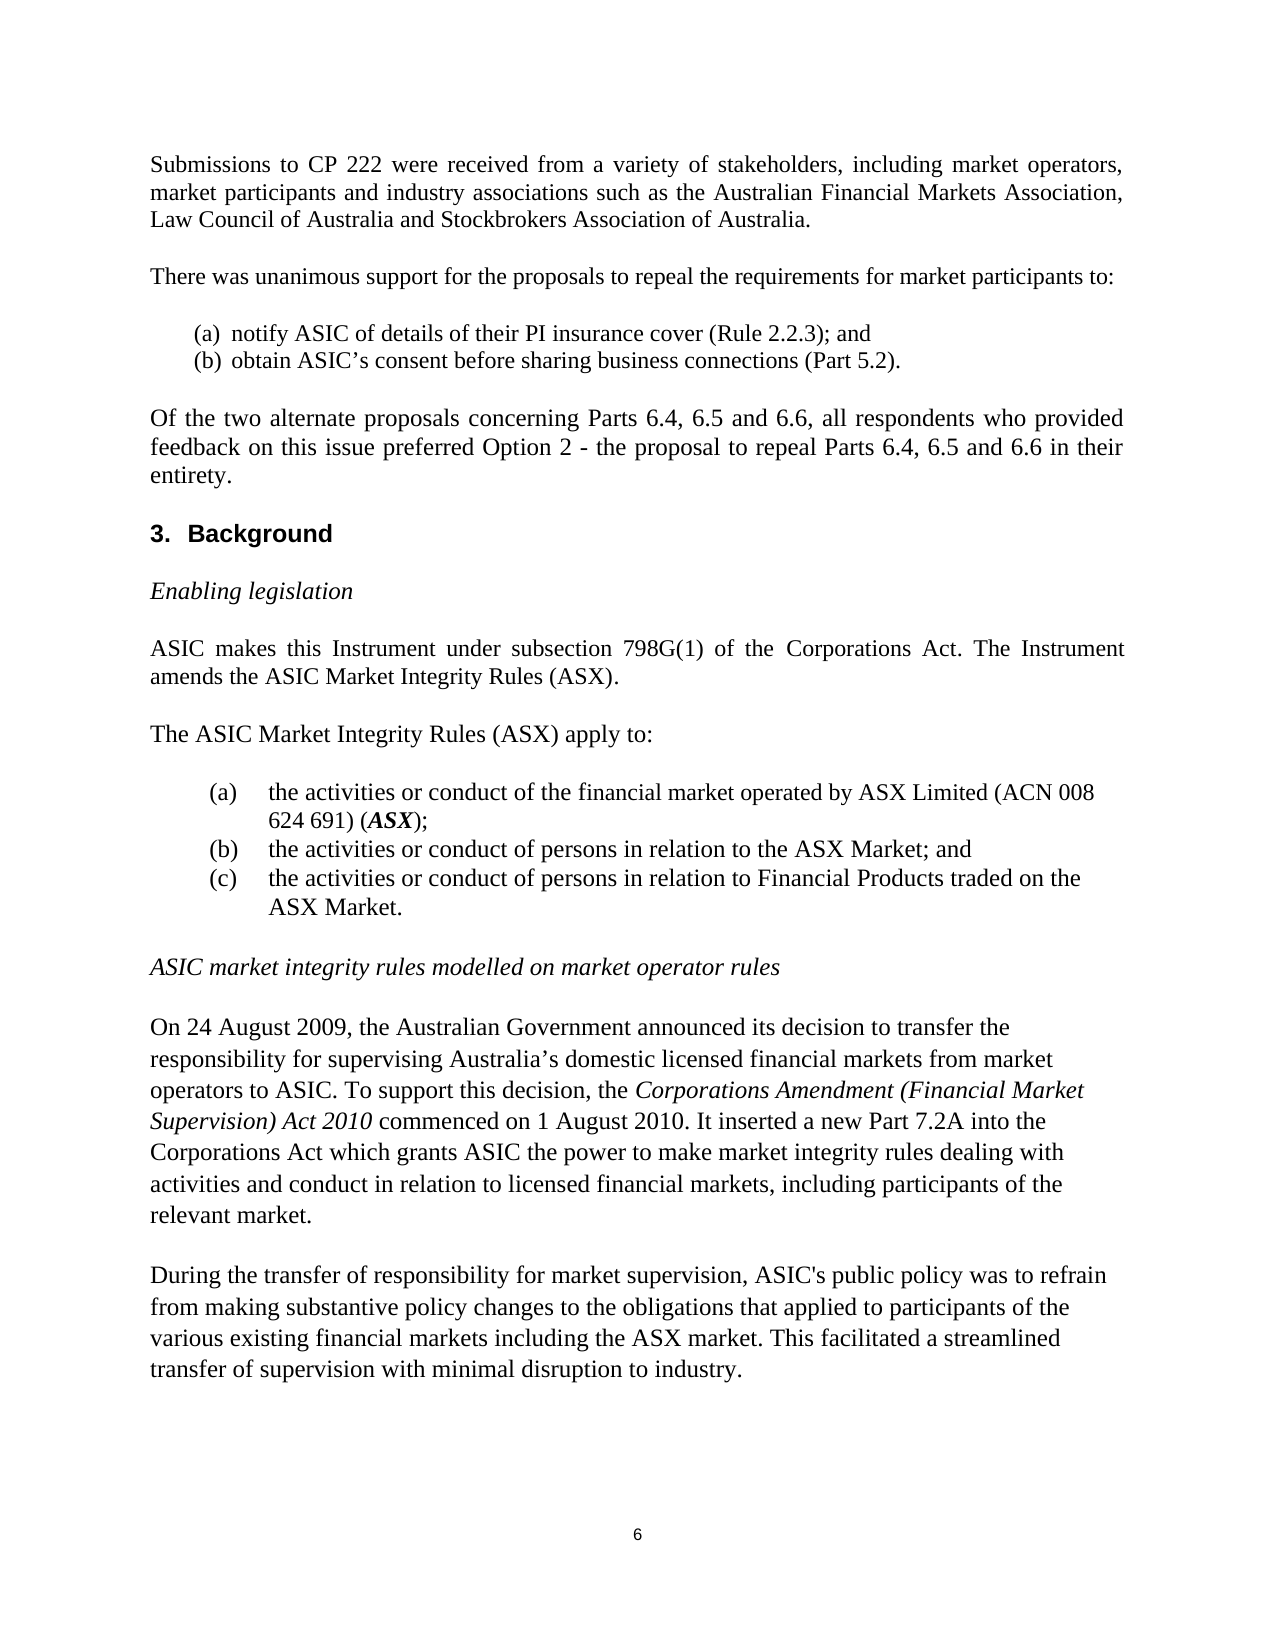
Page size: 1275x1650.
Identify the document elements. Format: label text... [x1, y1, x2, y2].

text ASIC market integrity rules modelled on market operator rules [150, 949, 1125, 981]
text The ASIC Market Integrity Rules (ASX) apply to: [150, 719, 1125, 747]
text During the transfer of responsibility for market supervision, ASIC's public policy was to refrain from making substantive policy changes to the obligations that applied to participants of the various existing financial markets including the ASX market. This facilitated a streamlined transfer of supervision with minimal disruption to industry. [150, 1258, 1125, 1383]
text Enabling legislation [150, 576, 1125, 605]
text There was unanimous support for the proposals to repeal the requirements for market participants to: [150, 262, 1125, 289]
text Of the two alternate proposals concerning Parts 6.4, 6.5 and 6.6, all respondents who provided feedback on this issue preferred Option 2 - the proposal to repeal Parts 6.4, 6.5 and 6.6 in their entirety. [150, 403, 1125, 489]
list Background [150, 518, 1125, 547]
text ASIC makes this Instrument under subsection 798G(1) of the Corporations Act. The Instrument amends the ASIC Market Integrity Rules (ASX). [150, 634, 1125, 689]
list obtain ASIC’s consent before sharing business connections (Part 5.2). [194, 346, 1125, 374]
list notify ASIC of details of their PI insurance cover (Rule 2.2.3); and [194, 319, 1125, 346]
text On 24 August 2009, the Australian Government announced its decision to transfer the responsibility for supervising Australia’s domestic licensed financial markets from market operators to ASIC. To support this decision, the Corporations Amendment (Financial Market Supervision) Act 2010 commenced on 1 August 2010. It inserted a new Part 7.2A into the Corporations Act which grants ASIC the power to make market integrity rules dealing with activities and conduct in relation to licensed financial markets, including participants of the relevant market. [150, 1010, 1125, 1229]
list the activities or conduct of the financial market operated by ASX Limited (ACN 008 624 691) (ASX); [209, 777, 1125, 834]
text Submissions to CP 222 were received from a variety of stakeholders, including market operators, market participants and industry associations such as the Australian Financial Markets Association, Law Council of Australia and Stockbrokers Association of Australia. [150, 150, 1125, 233]
list the activities or conduct of persons in relation to the ASX Market; and [209, 834, 1125, 863]
list the activities or conduct of persons in relation to Financial Products traded on the ASX Market. [209, 863, 1125, 920]
